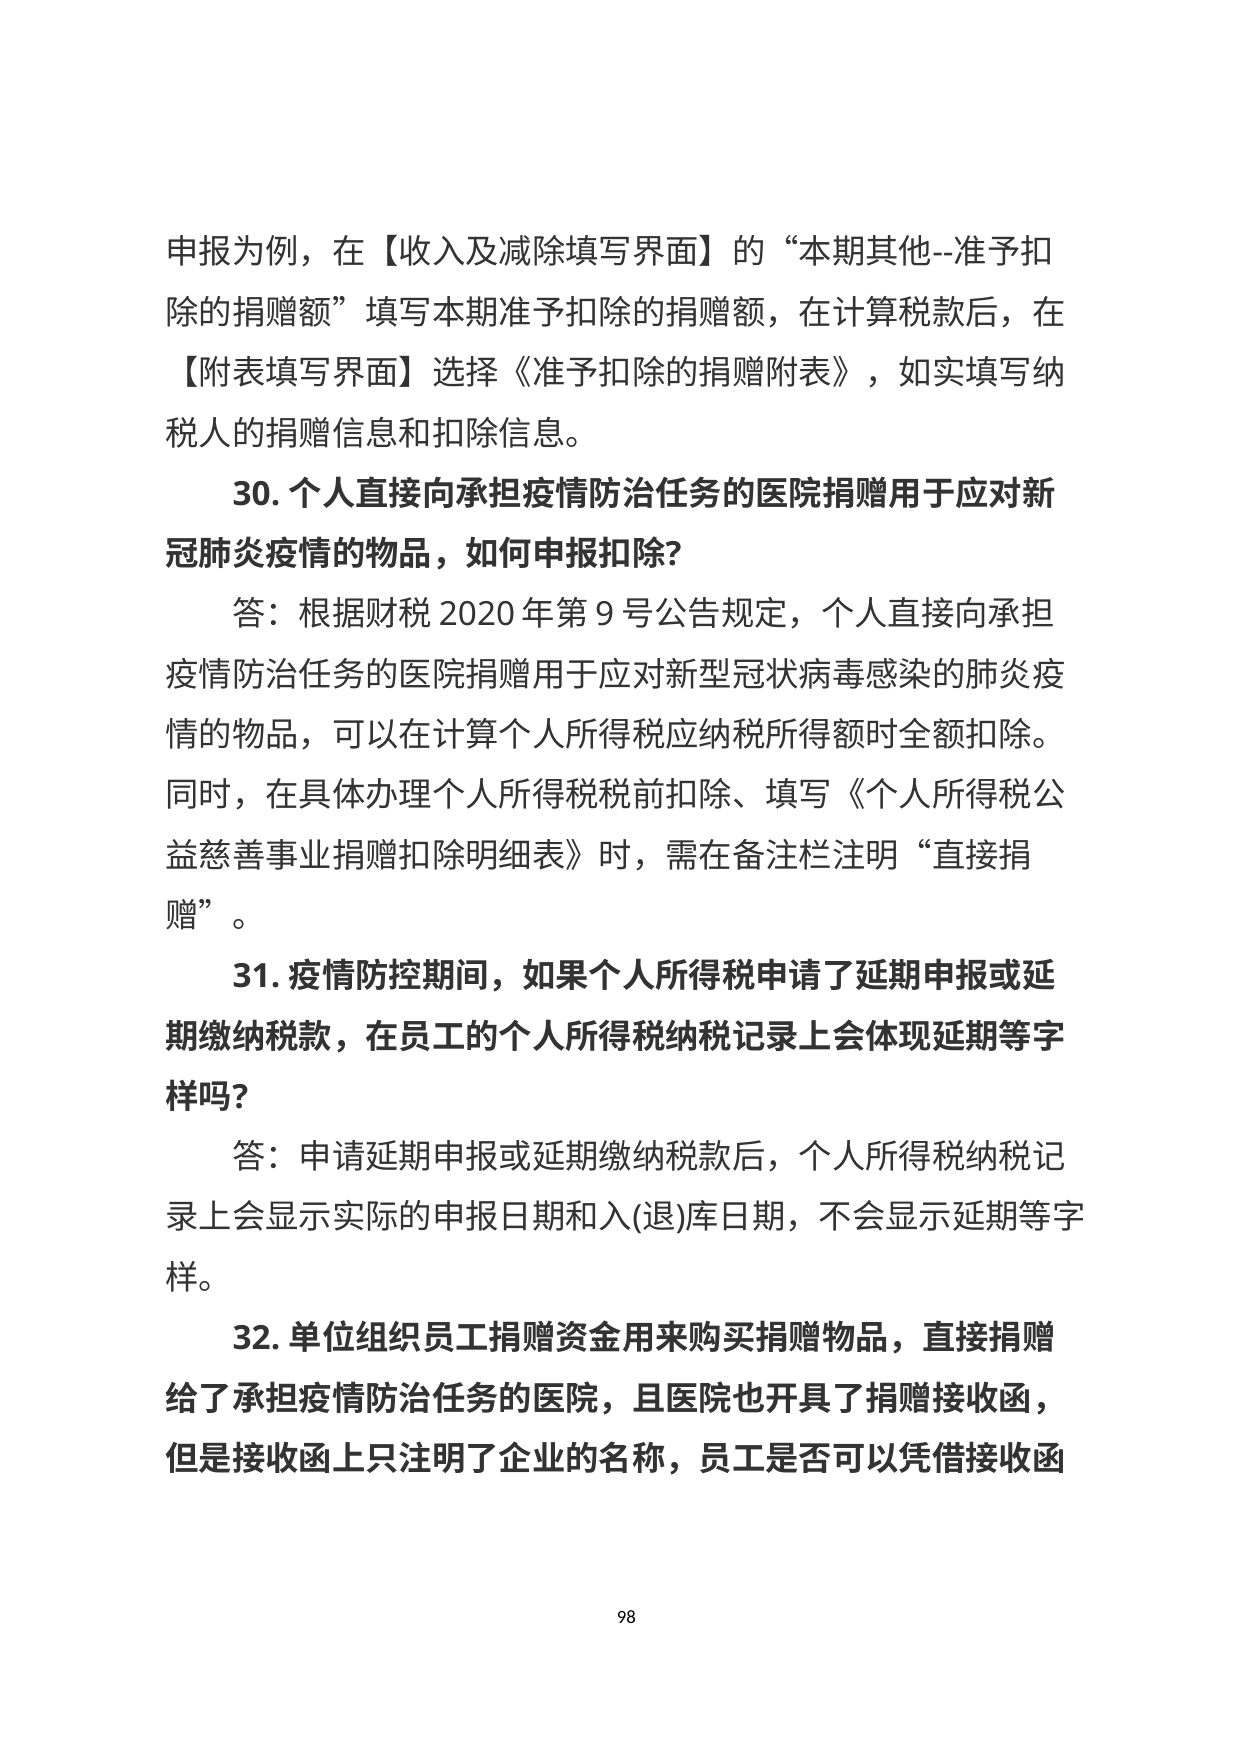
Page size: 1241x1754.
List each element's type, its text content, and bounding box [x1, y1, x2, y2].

text 答：根据财税2020年第9号公告规定，个人直接向承担疫情防治任务的医院捐赠用于应对新型冠状病毒感染的肺炎疫情的物品，可以在计算个人所得税应纳税所得额时全额扣除。同时，在具体办理个人所得税税前扣除、填写《个人所得税公益慈善事业捐赠扣除明细表》时，需在备注栏注明“直接捐赠”。 [165, 581, 1087, 943]
text 答：申请延期申报或延期缴纳税款后，个人所得税纳税记录上会显示实际的申报日期和入(退)库日期，不会显示延期等字样。 [165, 1124, 1087, 1305]
text 30. 个人直接向承担疫情防治任务的医院捐赠用于应对新冠肺炎疫情的物品，如何申报扣除? [165, 461, 1087, 581]
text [165, 1305, 1087, 1486]
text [165, 219, 1087, 461]
text 31. 疫情防控期间，如果个人所得税申请了延期申报或延期缴纳税款，在员工的个人所得税纳税记录上会体现延期等字样吗? [165, 943, 1087, 1124]
